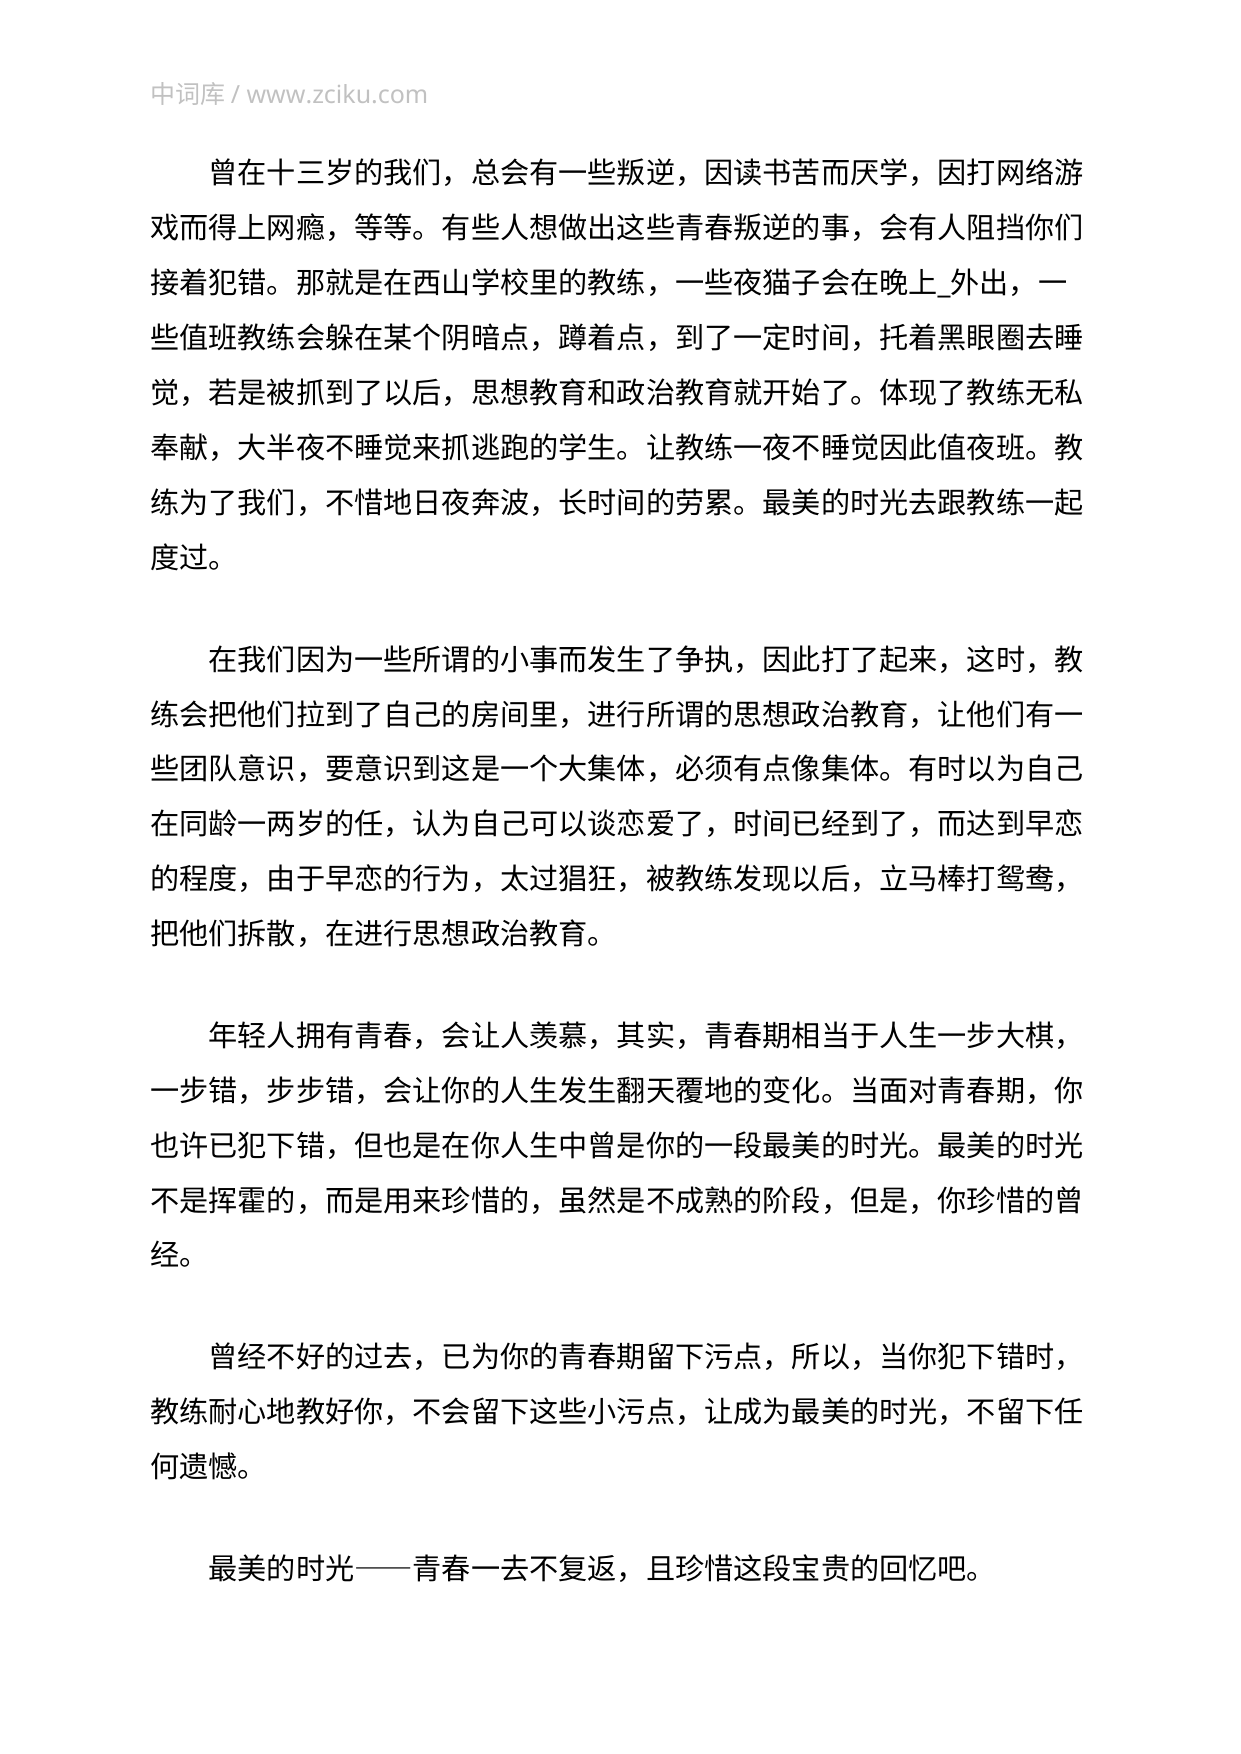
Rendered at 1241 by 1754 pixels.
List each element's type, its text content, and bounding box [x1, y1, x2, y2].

text 曾在十三岁的我们，总会有一些叛逆，因读书苦而厌学，因打网络游戏而得上网瘾，等等。有些人想做出这些青春叛逆的事，会有人阻挡你们接着犯错。那就是在西山学校里的教练，一些夜猫子会在晚上_外出，一些值班教练会躲在某个阴暗点，蹲着点，到了一定时间，托着黑眼圈去睡觉，若是被抓到了以后，思想教育和政治教育就开始了。体现了教练无私奉献，大半夜不睡觉来抓逃跑的学生。让教练一夜不睡觉因此值夜班。教练为了我们，不惜地日夜奔波，长时间的劳累。最美的时光去跟教练一起度过。 [150, 150, 1090, 577]
text 最美的时光——青春一去不复返，且珍惜这段宝贵的回忆吧。 [150, 1545, 1090, 1588]
text 年轻人拥有青春，会让人羡慕，其实，青春期相当于人生一步大棋，一步错，步步错，会让你的人生发生翻天覆地的变化。当面对青春期，你也许已犯下错，但也是在你人生中曾是你的一段最美的时光。最美的时光不是挥霍的，而是用来珍惜的，虽然是不成熟的阶段，但是，你珍惜的曾经。 [150, 1012, 1090, 1274]
text 曾经不好的过去，已为你的青春期留下污点，所以，当你犯下错时，教练耐心地教好你，不会留下这些小污点，让成为最美的时光，不留下任何遗憾。 [150, 1334, 1090, 1486]
text 在我们因为一些所谓的小事而发生了争执，因此打了起来，这时，教练会把他们拉到了自己的房间里，进行所谓的思想政治教育，让他们有一些团队意识，要意识到这是一个大集体，必须有点像集体。有时以为自己在同龄一两岁的任，认为自己可以谈恋爱了，时间已经到了，而达到早恋的程度，由于早恋的行为，太过猖狂，被教练发现以后，立马棒打鸳鸯，把他们拆散，在进行思想政治教育。 [150, 636, 1090, 953]
